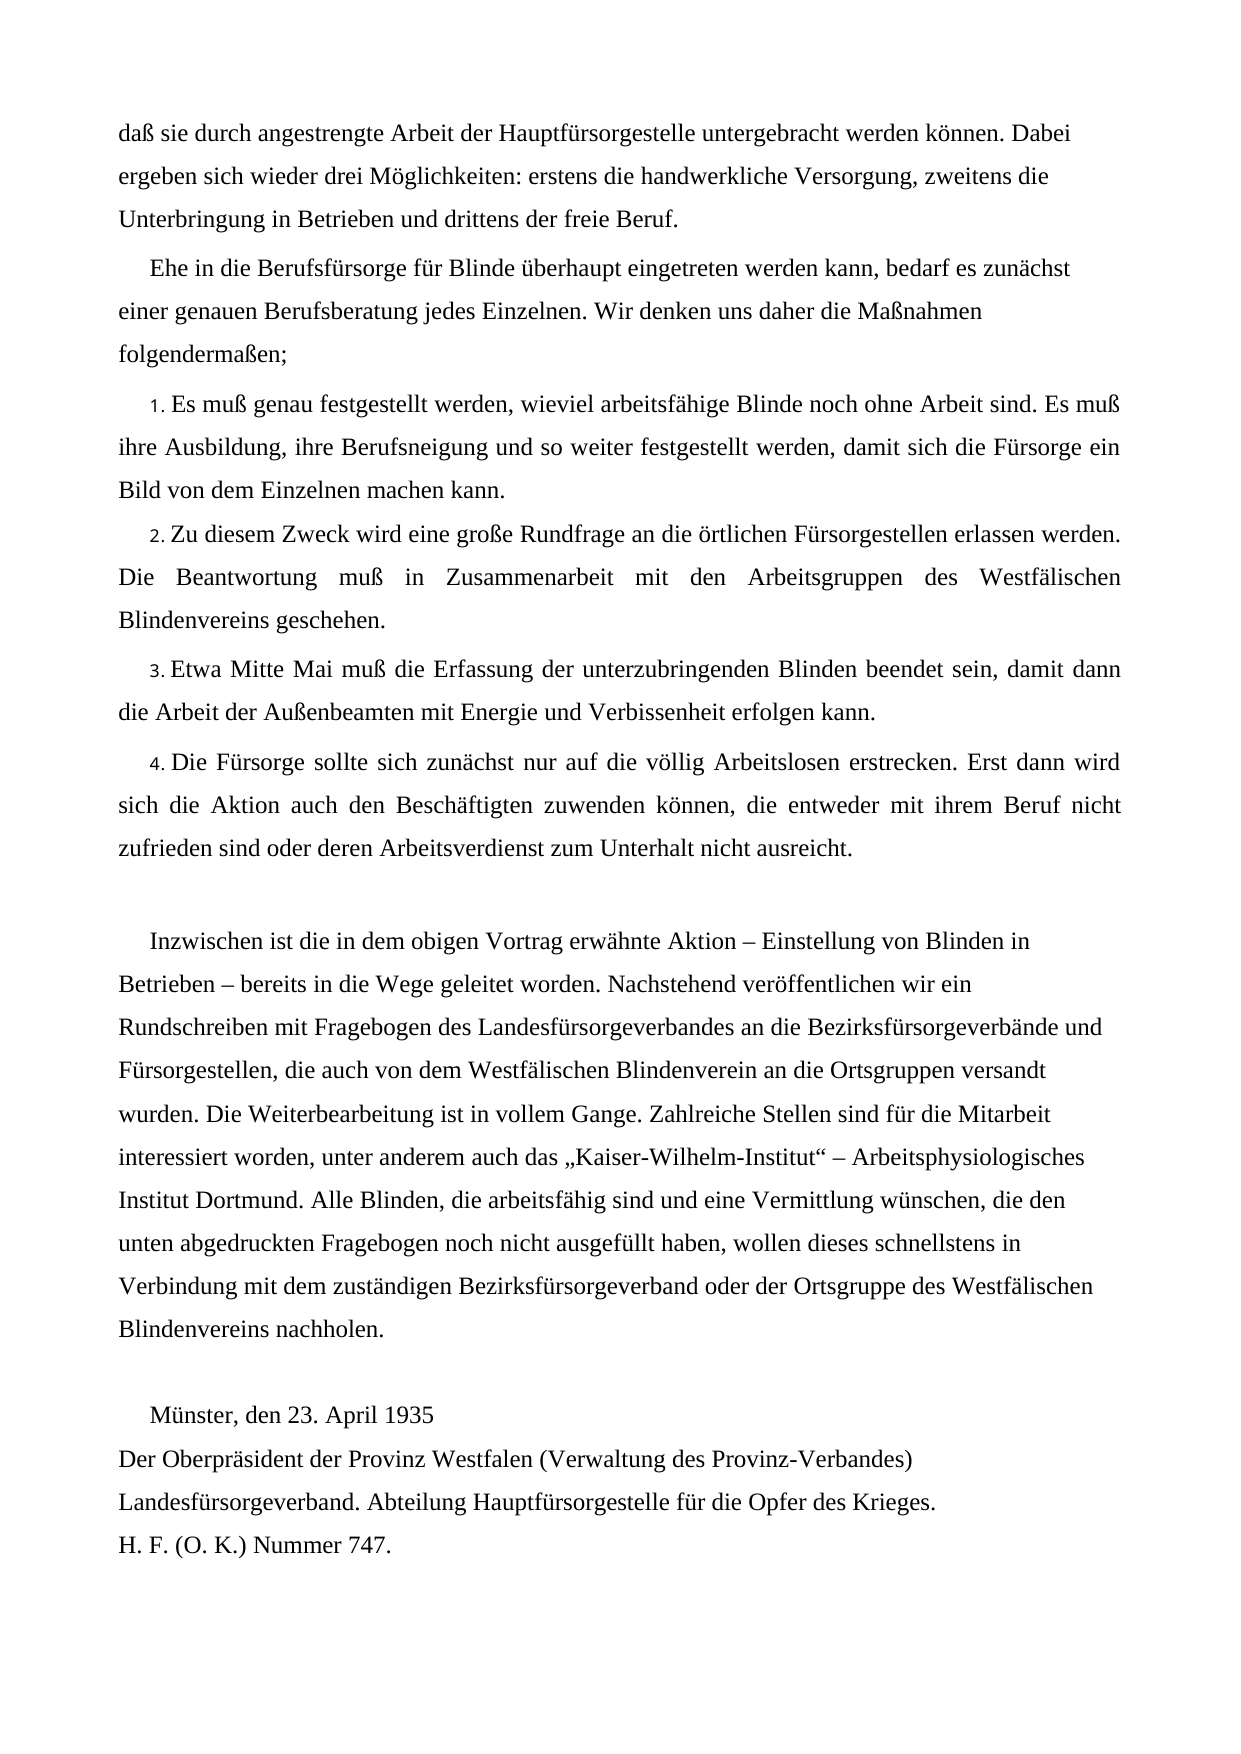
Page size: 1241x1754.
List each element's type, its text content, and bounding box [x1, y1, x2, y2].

list Die Fürsorge sollte sich zunächst nur auf die völlig Arbeitslosen erstrecken. Erst dann wird sich die Aktion auch den Beschäftigten zuwenden können, die entweder mit ihrem Beruf nicht zufrieden sind oder deren Arbeitsverdienst zum Unterhalt nicht ausreicht. [118, 747, 1122, 862]
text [118, 118, 1122, 233]
list Etwa Mitte Mai muß die Erfassung der unterzubringenden Blinden beendet sein, damit dann die Arbeit der Außenbeamten mit Energie und Verbissenheit erfolgen kann. [118, 654, 1122, 726]
text Münster, den 23. April 1935 [118, 1401, 1122, 1429]
text H. F. (O. K.) Nummer 747. [118, 1530, 1122, 1559]
text Inzwischen ist die in dem obigen Vortrag erwähnte Aktion – Einstellung von Blinden in Betrieben – bereits in die Wege geleitet worden. Nachstehend veröffentlichen wir ein Rundschreiben mit Fragebogen des Landesfürsorgeverbandes an die Bezirksfürsorgeverbände und Fürsorgestellen, die auch von dem Westfälischen Blindenverein an die Ortsgruppen versandt wurden. Die Weiterbearbeitung ist in vollem Gange. Zahlreiche Stellen sind für die Mitarbeit interessiert worden, unter anderem auch das „Kaiser-Wilhelm-Institut“ – Arbeitsphysiologisches Institut Dortmund. Alle Blinden, die arbeitsfähig sind und eine Vermittlung wünschen, die den unten abgedruckten Fragebogen noch nicht ausgefüllt haben, wollen dieses schnellstens in Verbindung mit dem zuständigen Bezirksfürsorgeverband oder der Ortsgruppe des Westfälischen Blindenvereins nachholen. [118, 926, 1122, 1343]
text Ehe in die Berufsfürsorge für Blinde überhaupt eingetreten werden kann, bedarf es zunächst einer genauen Berufsberatung jedes Einzelnen. Wir denken uns daher die Maßnahmen folgendermaßen; [118, 253, 1122, 368]
text Der Oberpräsident der Provinz Westfalen (Verwaltung des Provinz-Verbandes) Landesfürsorgeverband. Abteilung Hauptfürsorgestelle für die Opfer des Krieges. [118, 1444, 1122, 1516]
list Zu diesem Zweck wird eine große Rundfrage an die örtlichen Fürsorgestellen erlassen werden. Die Beantwortung muß in Zusammenarbeit mit den Arbeitsgruppen des Westfälischen Blindenvereins geschehen. [118, 519, 1122, 634]
list Es muß genau festgestellt werden, wieviel arbeitsfähige Blinde noch ohne Arbeit sind. Es muß ihre Ausbildung, ihre Berufsneigung und so weiter festgestellt werden, damit sich die Fürsorge ein Bild von dem Einzelnen machen kann. [118, 389, 1122, 504]
